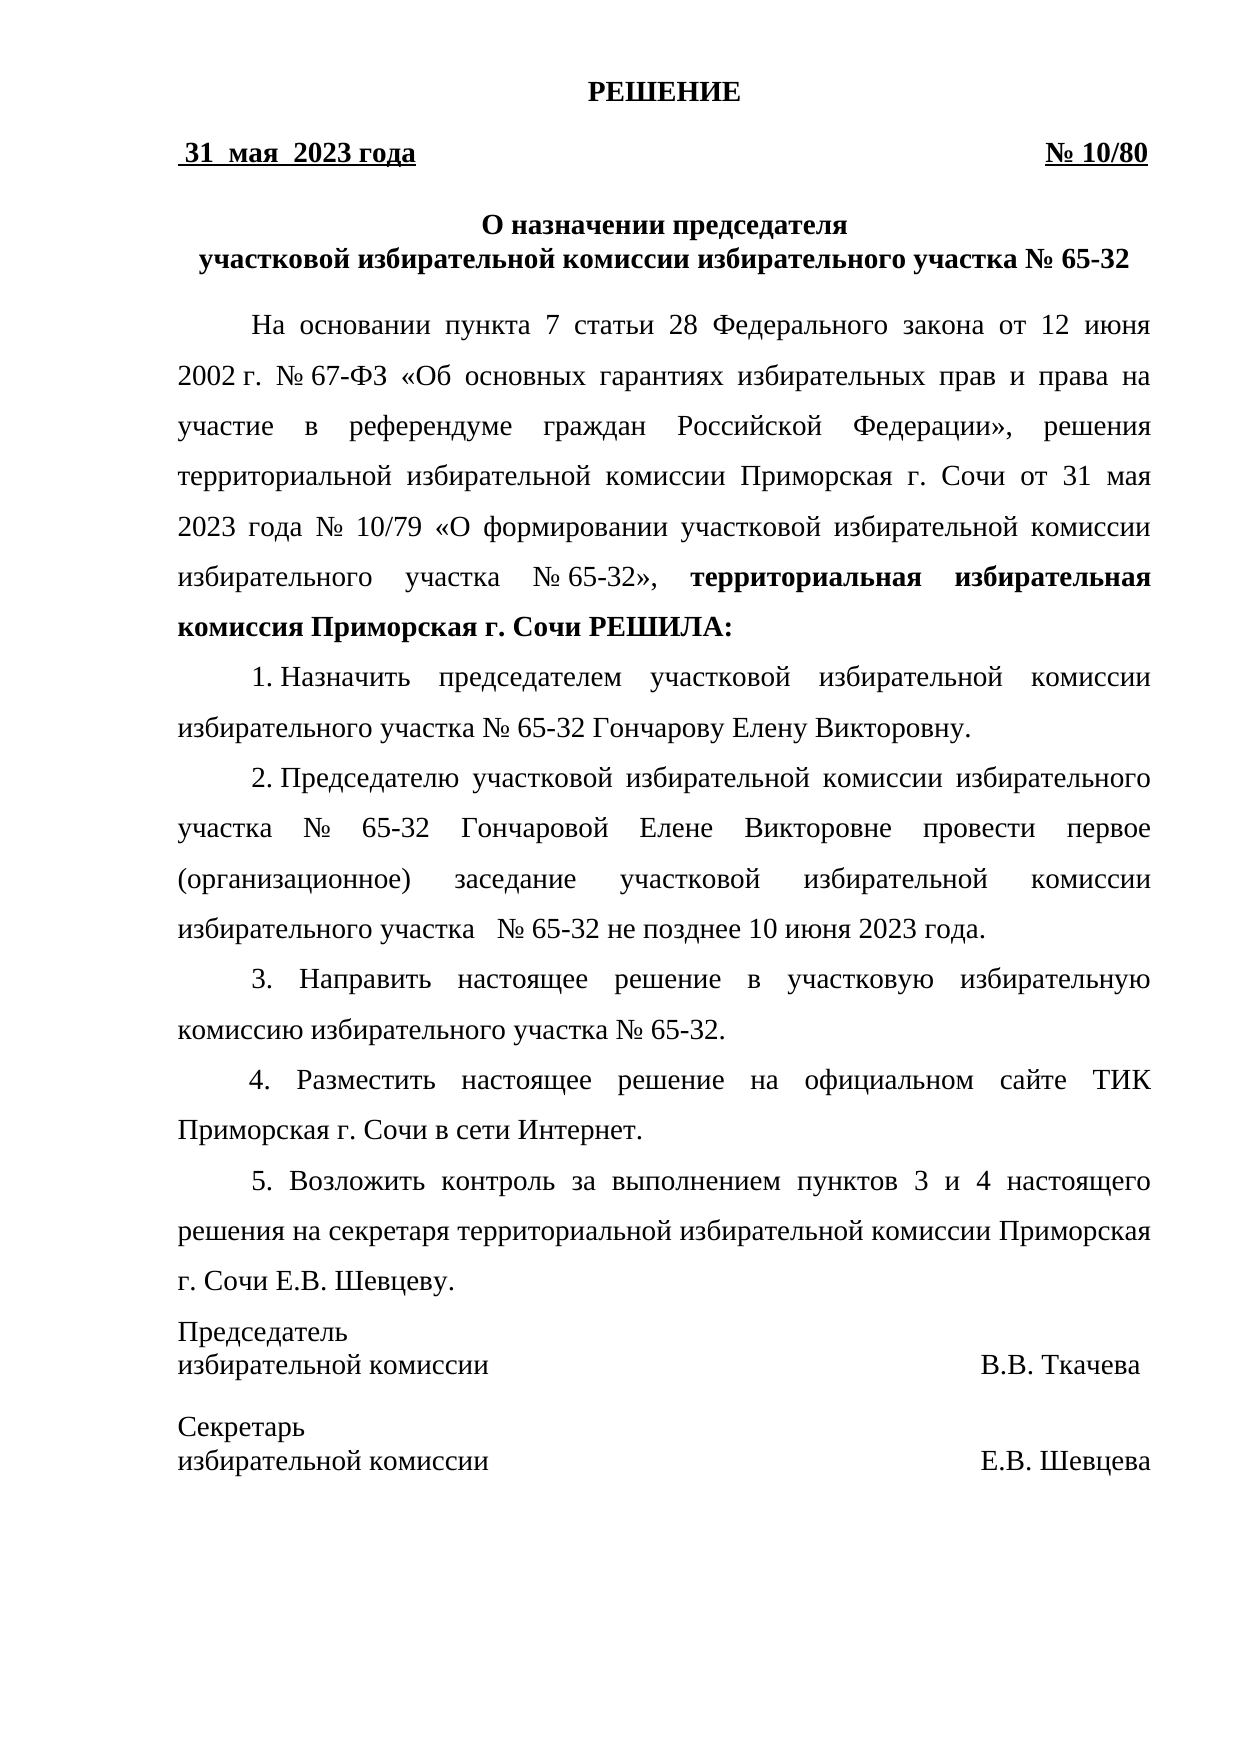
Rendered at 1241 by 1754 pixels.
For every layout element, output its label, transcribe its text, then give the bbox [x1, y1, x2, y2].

text Секретарь [177, 1409, 1152, 1443]
text 4. Разместить настоящее решение на официальном сайте ТИК Приморская г. Сочи в сети Интернет. [177, 1062, 1152, 1146]
text 5. Возложить контроль за выполнением пунктов 3 и 4 настоящего решения на секретаря территориальной избирательной комиссии Приморская г. Сочи Е.В. Шевцеву. [177, 1163, 1152, 1297]
text РЕШЕНИЕ [177, 74, 1152, 107]
text 3. Направить настоящее решение в участковую избирательную комиссию избирательного участка № 65-32. [177, 961, 1152, 1045]
text избирательной комиссии В.В. Ткачева [177, 1347, 1152, 1381]
text О назначении председателя [177, 207, 1152, 241]
text избирательной комиссии Е.В. Шевцева [177, 1443, 1152, 1477]
text 2. Председателю участковой избирательной комиссии избирательного участка № 65-32 Гончаровой Елене Викторовне провести первое (организационное) заседание участковой избирательной комиссии избирательного участка № 65-32 не позднее 10 июня 2023 года. [177, 760, 1152, 945]
text 31 мая 2023 года № 10/80 [177, 135, 1152, 169]
text Председатель [177, 1314, 1152, 1347]
text На основании пункта 7 статьи 28 Федерального закона от 12 июня 2002 г. № 67-ФЗ «Об основных гарантиях избирательных прав и права на участие в референдуме граждан Российской Федерации», решения территориальной избирательной комиссии Приморская г. Сочи от 31 мая 2023 года № 10/79 «О формировании участковой избирательной комиссии избирательного участка № 65-32», территориальная избирательная комиссия Приморская г. Сочи РЕШИЛА: [177, 307, 1152, 643]
text 1. Назначить председателем участковой избирательной комиссии избирательного участка № 65-32 Гончарову Елену Викторовну. [177, 659, 1152, 743]
text участковой избирательной комиссии избирательного участка № 65-32 [177, 241, 1152, 274]
